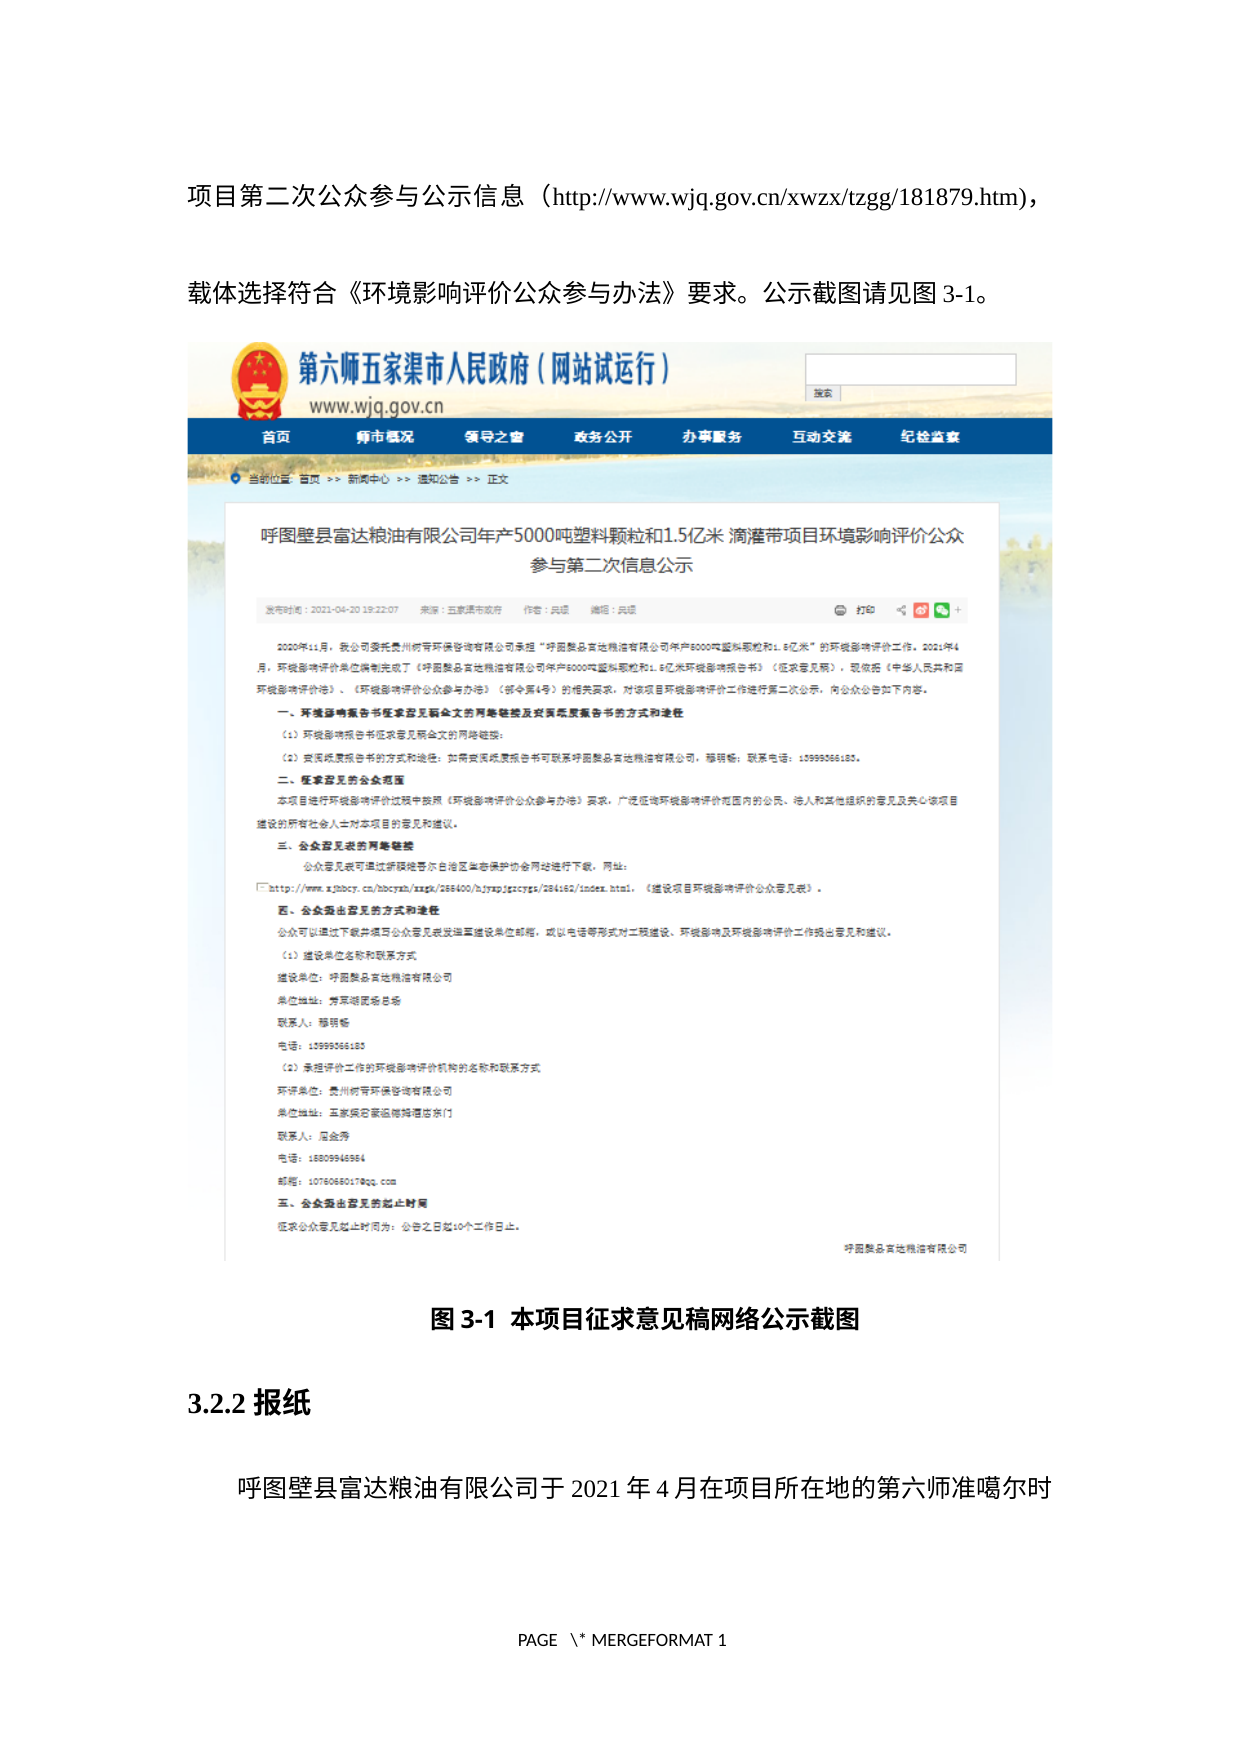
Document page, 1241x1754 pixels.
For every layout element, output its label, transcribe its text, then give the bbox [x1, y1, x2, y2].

picture [187, 342, 1053, 1261]
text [187, 162, 1053, 324]
text 图3-1 本项目征求意见稿网络公示截图 [187, 1285, 1053, 1350]
text 3.2.2 报纸 [187, 1368, 1053, 1433]
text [187, 1454, 1053, 1519]
